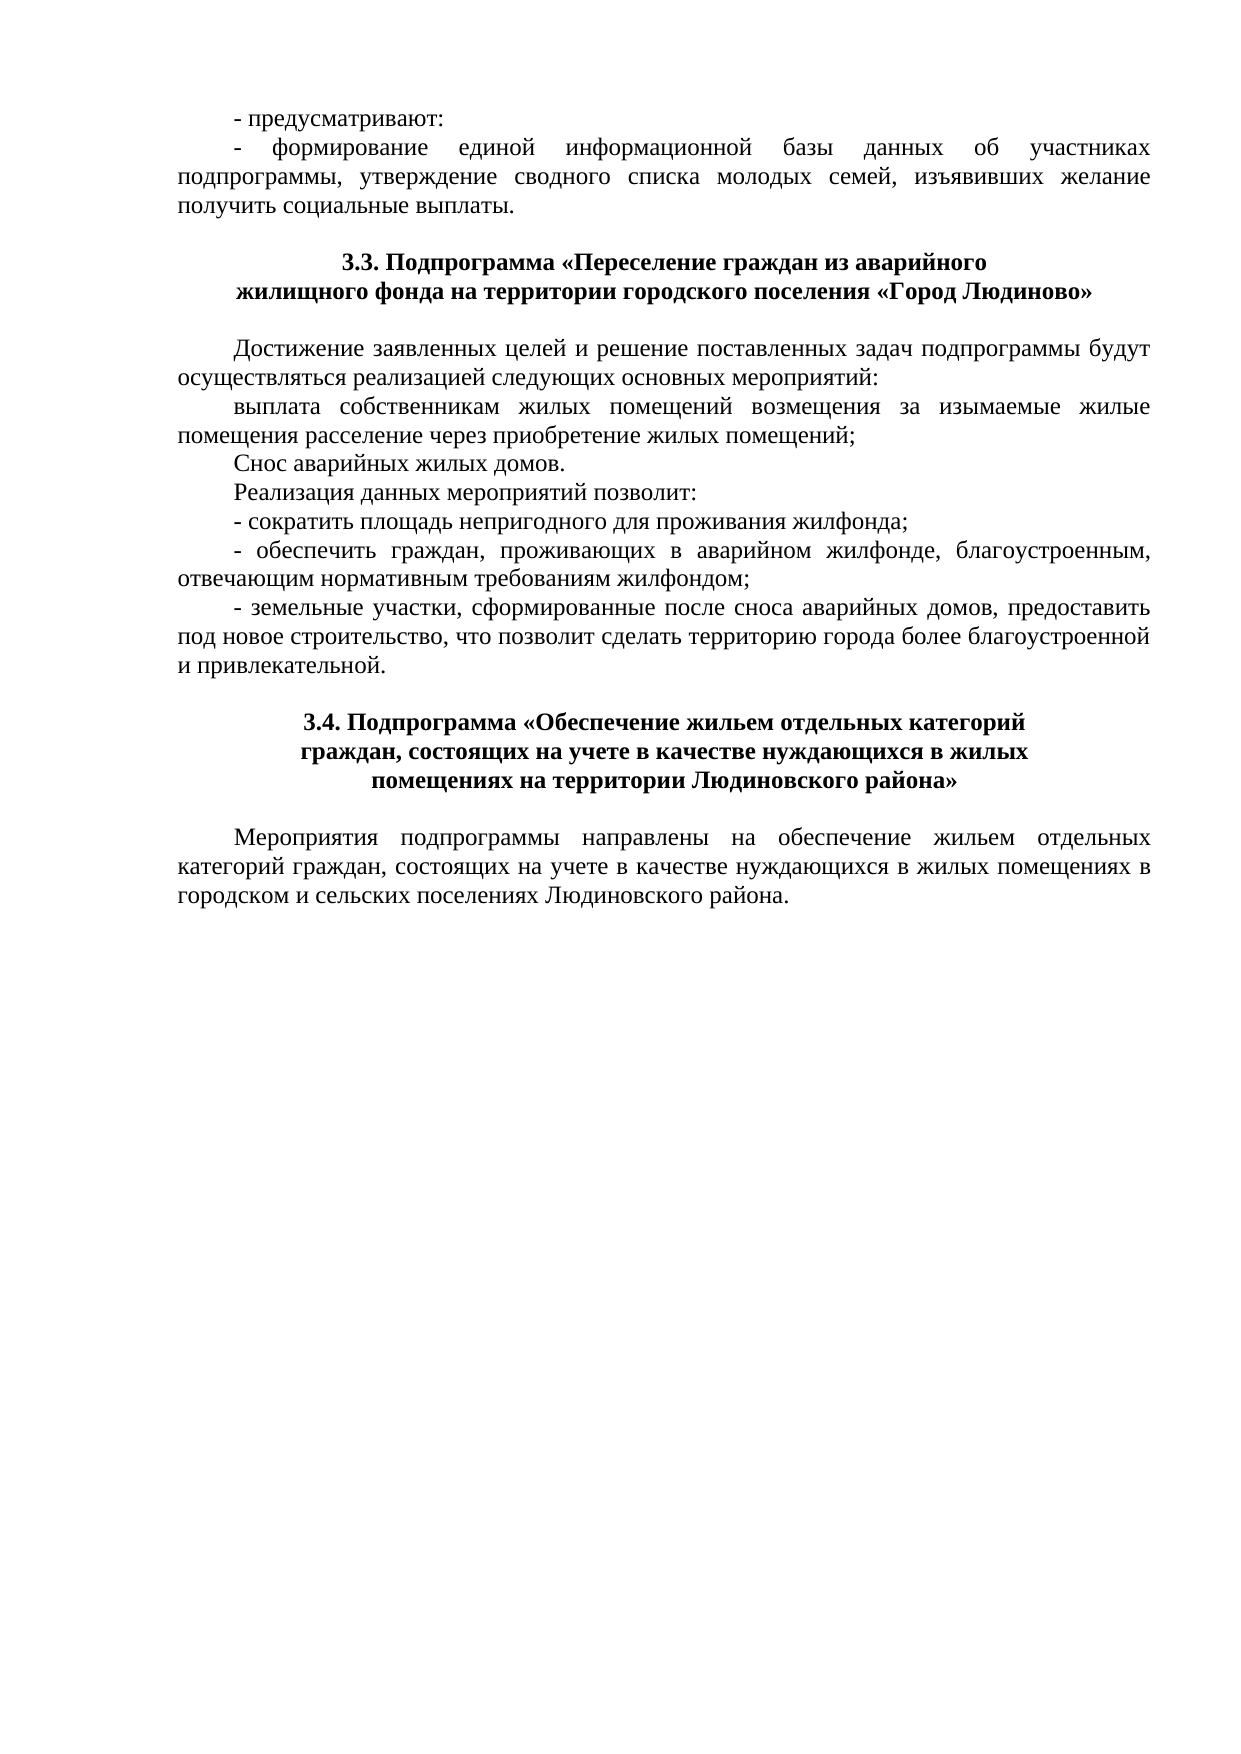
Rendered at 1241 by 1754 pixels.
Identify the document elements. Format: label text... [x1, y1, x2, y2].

title жилищного фонда на территории городского поселения «Город Людиново» [177, 276, 1152, 305]
text Реализация данных мероприятий позволит: [177, 477, 1152, 506]
text - формирование единой информационной базы данных об участниках подпрограммы, утверждение сводного списка молодых семей, изъявивших желание получить социальные выплаты. [177, 132, 1152, 218]
text выплата собственникам жилых помещений возмещения за изымаемые жилые помещения расселение через приобретение жилых помещений; [177, 391, 1152, 448]
text - предусматривают: [177, 103, 1152, 132]
title граждан, состоящих на учете в качестве нуждающихся в жилых [177, 736, 1152, 765]
title помещениях на территории Людиновского района» [177, 765, 1152, 793]
title 3.4. Подпрограмма «Обеспечение жильем отдельных категорий [177, 707, 1152, 736]
text - земельные участки, сформированные после сноса аварийных домов, предоставить под новое строительство, что позволит сделать территорию города более благоустроенной и привлекательной. [177, 592, 1152, 678]
text - обеспечить граждан, проживающих в аварийном жилфонде, благоустроенным, отвечающим нормативным требованиям жилфондом; [177, 535, 1152, 592]
text Снос аварийных жилых домов. [177, 448, 1152, 477]
text Достижение заявленных целей и решение поставленных задач подпрограммы будут осуществляться реализацией следующих основных мероприятий: [177, 333, 1152, 391]
title 3.3. Подпрограмма «Переселение граждан из аварийного [177, 247, 1152, 276]
text - сократить площадь непригодного для проживания жилфонда; [177, 506, 1152, 535]
text Мероприятия подпрограммы направлены на обеспечение жильем отдельных категорий граждан, состоящих на учете в качестве нуждающихся в жилых помещениях в городском и сельских поселениях Людиновского района. [177, 822, 1152, 908]
